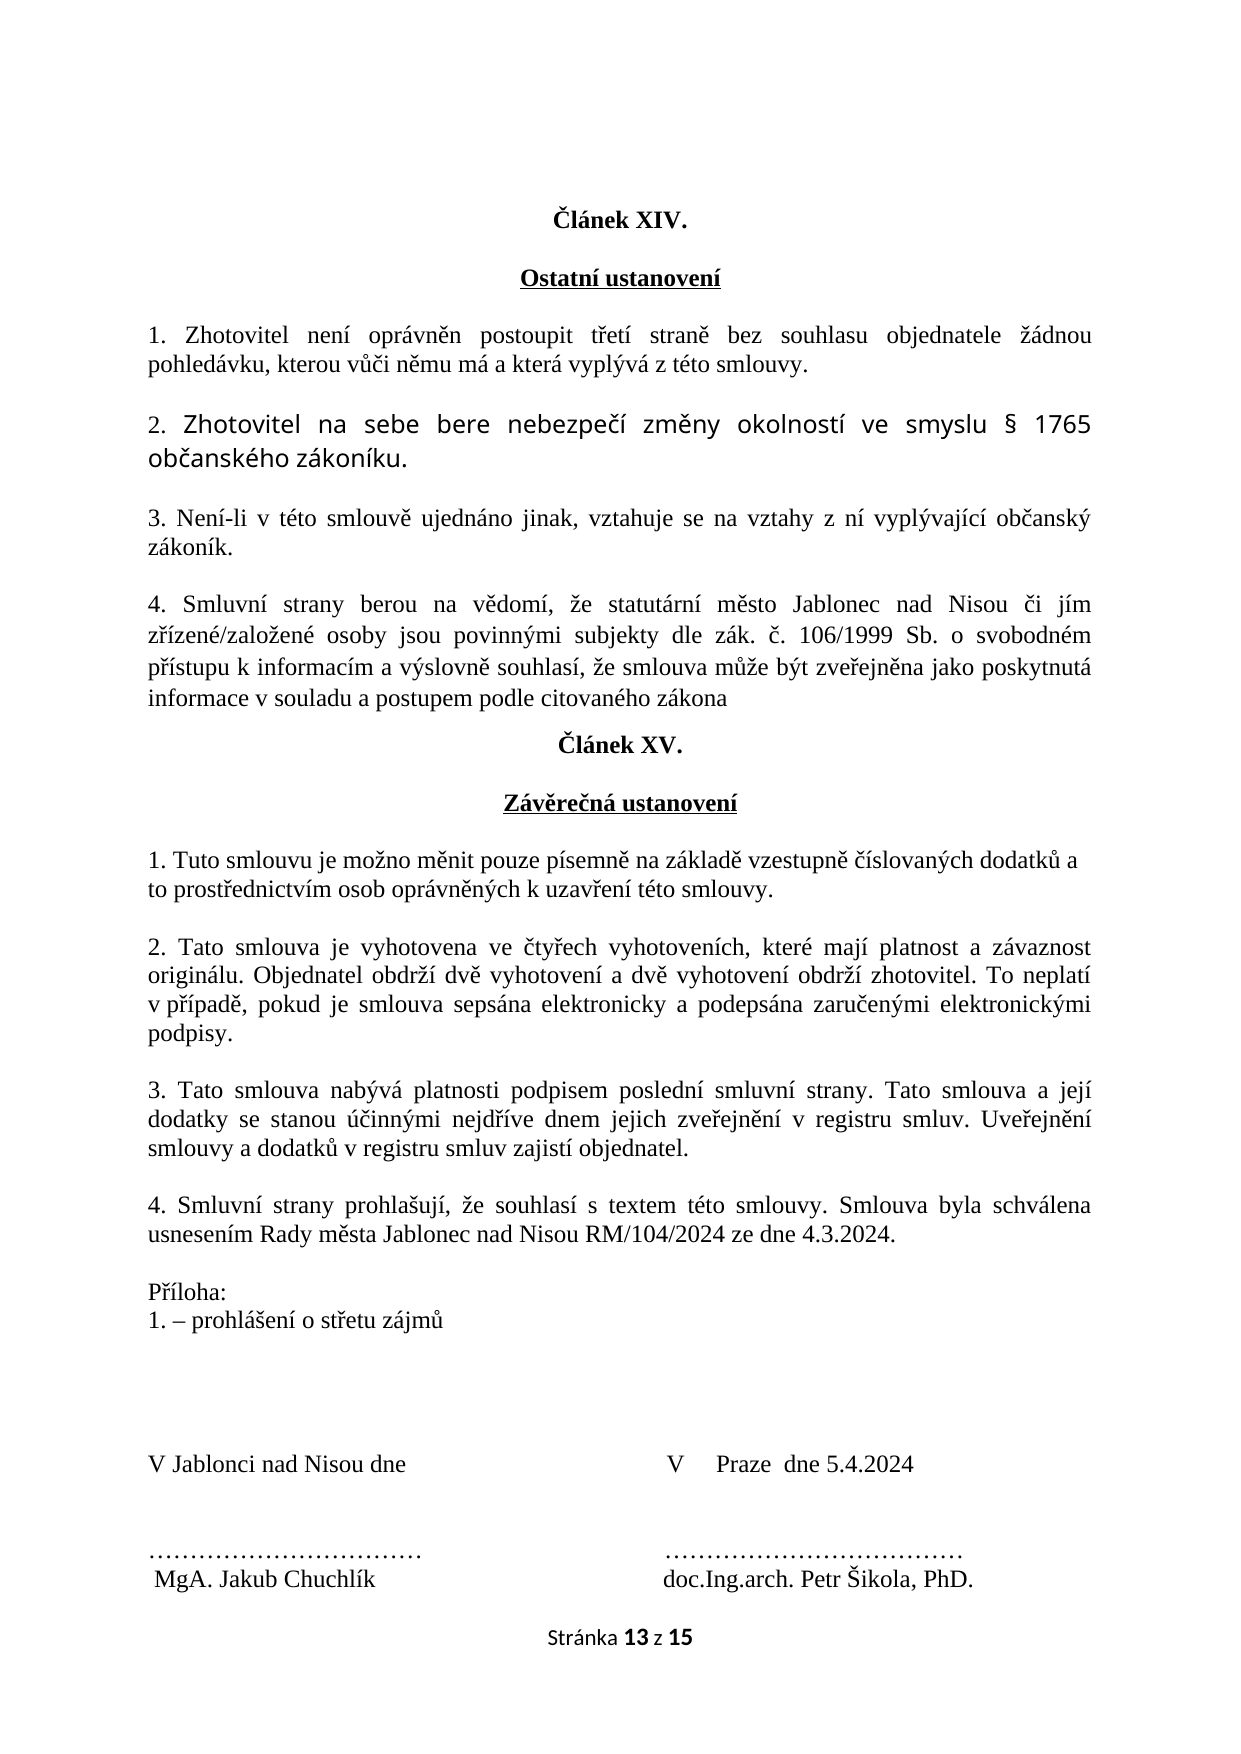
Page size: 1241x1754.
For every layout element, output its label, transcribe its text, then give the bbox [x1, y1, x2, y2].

text Závěrečná ustanovení [148, 788, 1092, 817]
text 2. Zhotovitel na sebe bere nebezpečí změny okolností ve smyslu § 1765 občanského zákoníku. [148, 406, 1092, 474]
text Článek XIV. [148, 205, 1092, 234]
text …………………………… ……………………………… [148, 1535, 1092, 1564]
text V Jablonci nad Nisou dne V Praze dne 5.4.2024 [148, 1449, 1092, 1478]
text 1. Tuto smlouvu je možno měnit pouze písemně na základě vzestupně číslovaných dodatků a [148, 845, 1092, 874]
text 3. Tato smlouva nabývá platnosti podpisem poslední smluvní strany. Tato smlouva a její dodatky se stanou účinnými nejdříve dnem jejich zveřejnění v registru smluv. Uveřejnění smlouvy a dodatků v registru smluv zajistí objednatel. [148, 1075, 1092, 1162]
text Ostatní ustanovení [148, 263, 1092, 291]
text 1. – prohlášení o střetu zájmů [148, 1305, 1092, 1334]
text 4. Smluvní strany berou na vědomí, že statutární město Jablonec nad Nisou či jím zřízené/založené osoby jsou povinnými subjekty dle zák. č. 106/1999 Sb. o svobodném přístupu k informacím a výslovně souhlasí, že smlouva může být zveřejněna jako poskytnutá informace v souladu a postupem podle citovaného zákona [148, 589, 1092, 711]
text 2. Tato smlouva je vyhotovena ve čtyřech vyhotoveních, které mají platnost a závaznost originálu. Objednatel obdrží dvě vyhotovení a dvě vyhotovení obdrží zhotovitel. To neplatí v případě, pokud je smlouva sepsána elektronicky a podepsána zaručenými elektronickými podpisy. [148, 932, 1092, 1047]
text Příloha: [148, 1277, 1092, 1305]
text 4. Smluvní strany prohlašují, že souhlasí s textem této smlouvy. Smlouva byla schválena usnesením Rady města Jablonec nad Nisou RM/104/2024 ze dne 4.3.2024. [148, 1190, 1092, 1248]
text Článek XV. [148, 730, 1092, 759]
text to prostřednictvím osob oprávněných k uzavření této smlouvy. [148, 874, 1092, 903]
text 1. Zhotovitel není oprávněn postoupit třetí straně bez souhlasu objednatele žádnou pohledávku, kterou vůči němu má a která vyplývá z této smlouvy. [148, 320, 1092, 378]
text MgA. Jakub Chuchlík doc.Ing.arch. Petr Šikola, PhD. [148, 1564, 1092, 1593]
text 3. Není-li v této smlouvě ujednáno jinak, vztahuje se na vztahy z ní vyplývající občanský zákoník. [148, 503, 1092, 561]
